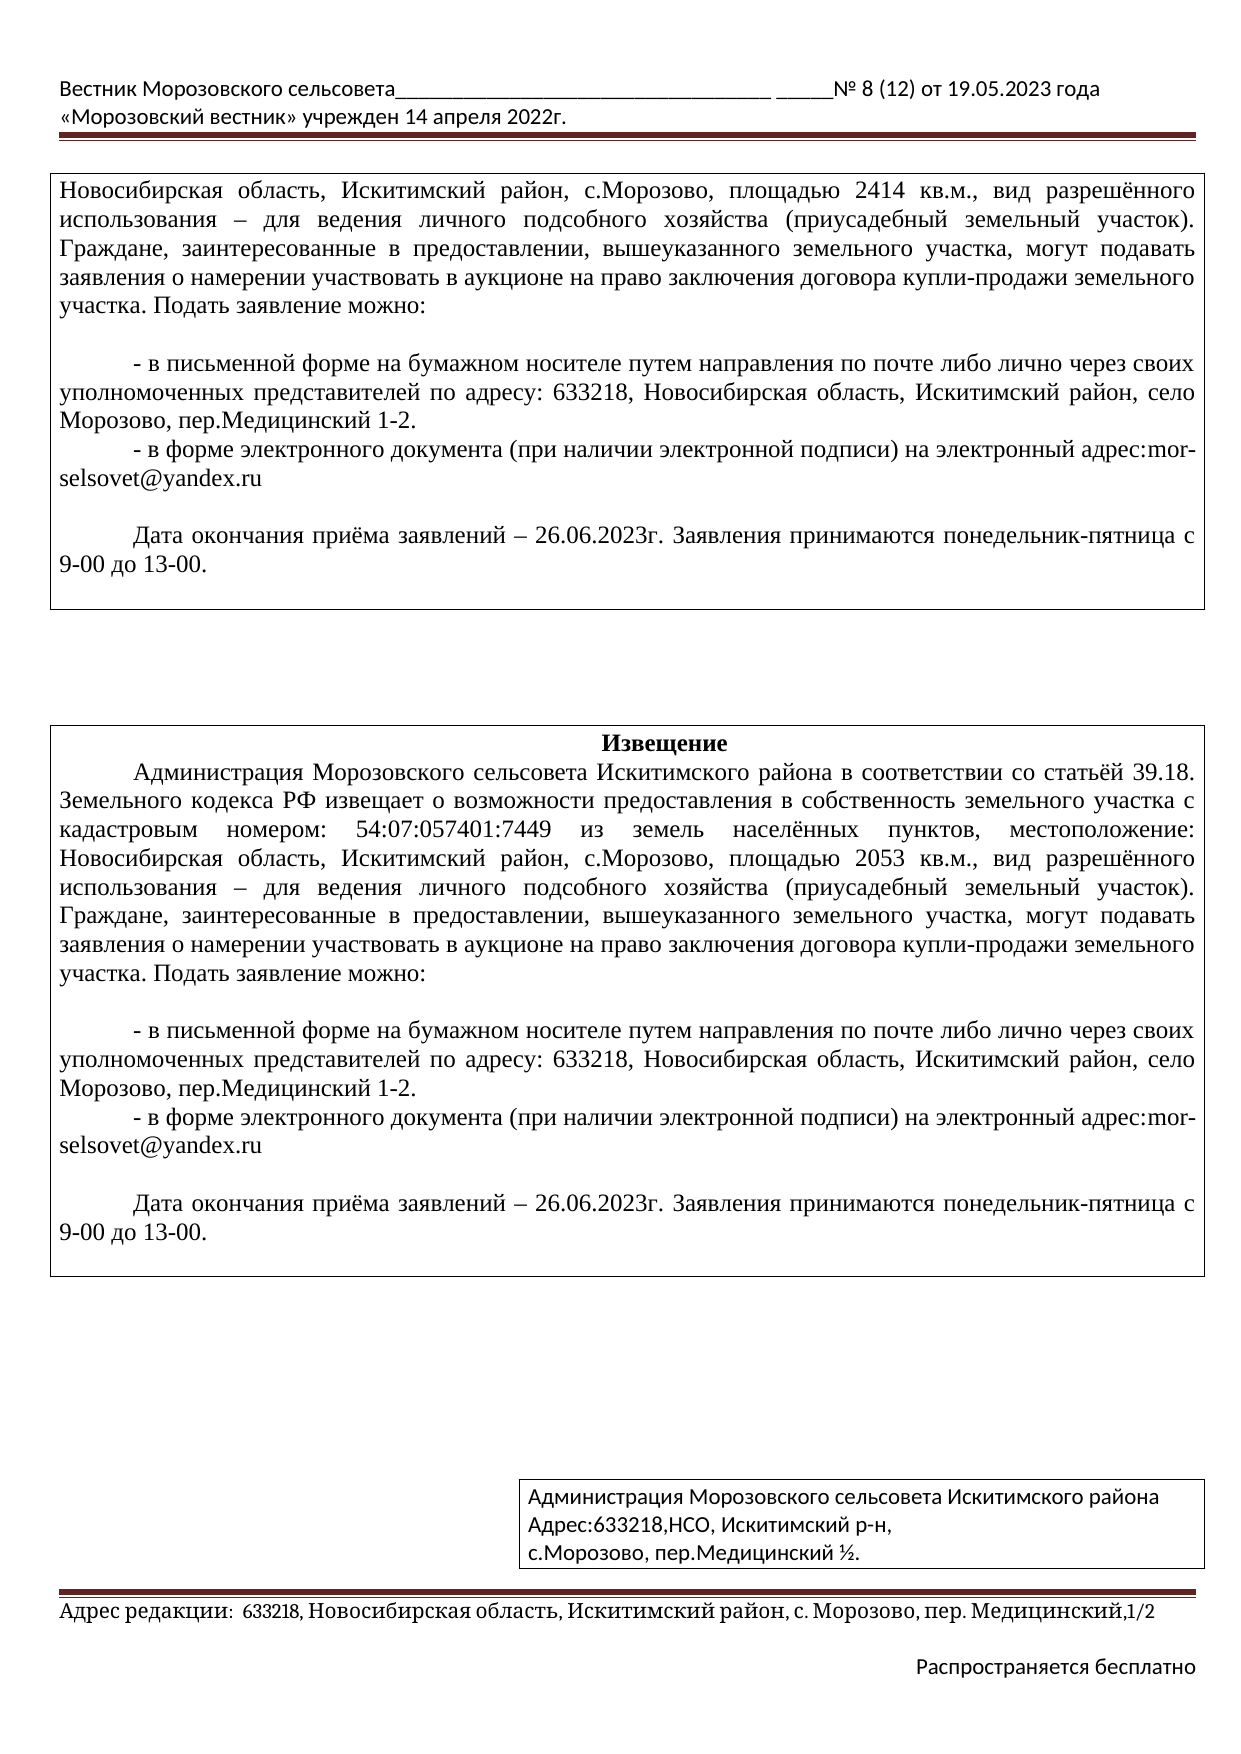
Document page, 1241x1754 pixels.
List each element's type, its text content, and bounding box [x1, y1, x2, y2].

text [51, 174, 1204, 319]
text Дата окончания приёма заявлений – 26.06.2023г. Заявления принимаются понедельник-пятница с 9-00 до 13-00. [59, 521, 1196, 578]
text Извещение [51, 726, 1204, 757]
text Администрация Морозовского сельсовета Искитимского района в соответствии со статьёй 39.18. Земельного кодекса РФ извещает о возможности предоставления в собственность земельного участка с кадастровым номером: 54:07:057401:7449 из земель населённых пунктов, местоположение: Новосибирская область, Искитимский район, с.Морозово, площадью 2053 кв.м., вид разрешённого использования – для ведения личного подсобного хозяйства (приусадебный земельный участок). Граждане, заинтересованные в предоставлении, вышеуказанного земельного участка, могут подавать заявления о намерении участвовать в аукционе на право заключения договора купли-продажи земельного участка. Подать заявление можно: [59, 757, 1196, 987]
text - в письменной форме на бумажном носителе путем направления по почте либо лично через своих уполномоченных представителей по адресу: 633218, Новосибирская область, Искитимский район, село Морозово, пер.Медицинский 1-2. [59, 348, 1196, 434]
text Дата окончания приёма заявлений – 26.06.2023г. Заявления принимаются понедельник-пятница с 9-00 до 13-00. [59, 1188, 1196, 1246]
text Администрация Морозовского сельсовета Искитимского района [520, 1480, 1204, 1507]
text Адрес:633218,НСО, Искитимский р-н, [520, 1507, 1204, 1535]
text - в форме электронного документа (при наличии электронной подписи) на электронный адрес:mor-selsovet@yandex.ru [59, 1102, 1196, 1159]
text - в письменной форме на бумажном носителе путем направления по почте либо лично через своих уполномоченных представителей по адресу: 633218, Новосибирская область, Искитимский район, село Морозово, пер.Медицинский 1-2. [59, 1016, 1196, 1102]
text с.Морозово, пер.Медицинский ½. [520, 1535, 1204, 1568]
text - в форме электронного документа (при наличии электронной подписи) на электронный адрес:mor-selsovet@yandex.ru [59, 434, 1196, 492]
